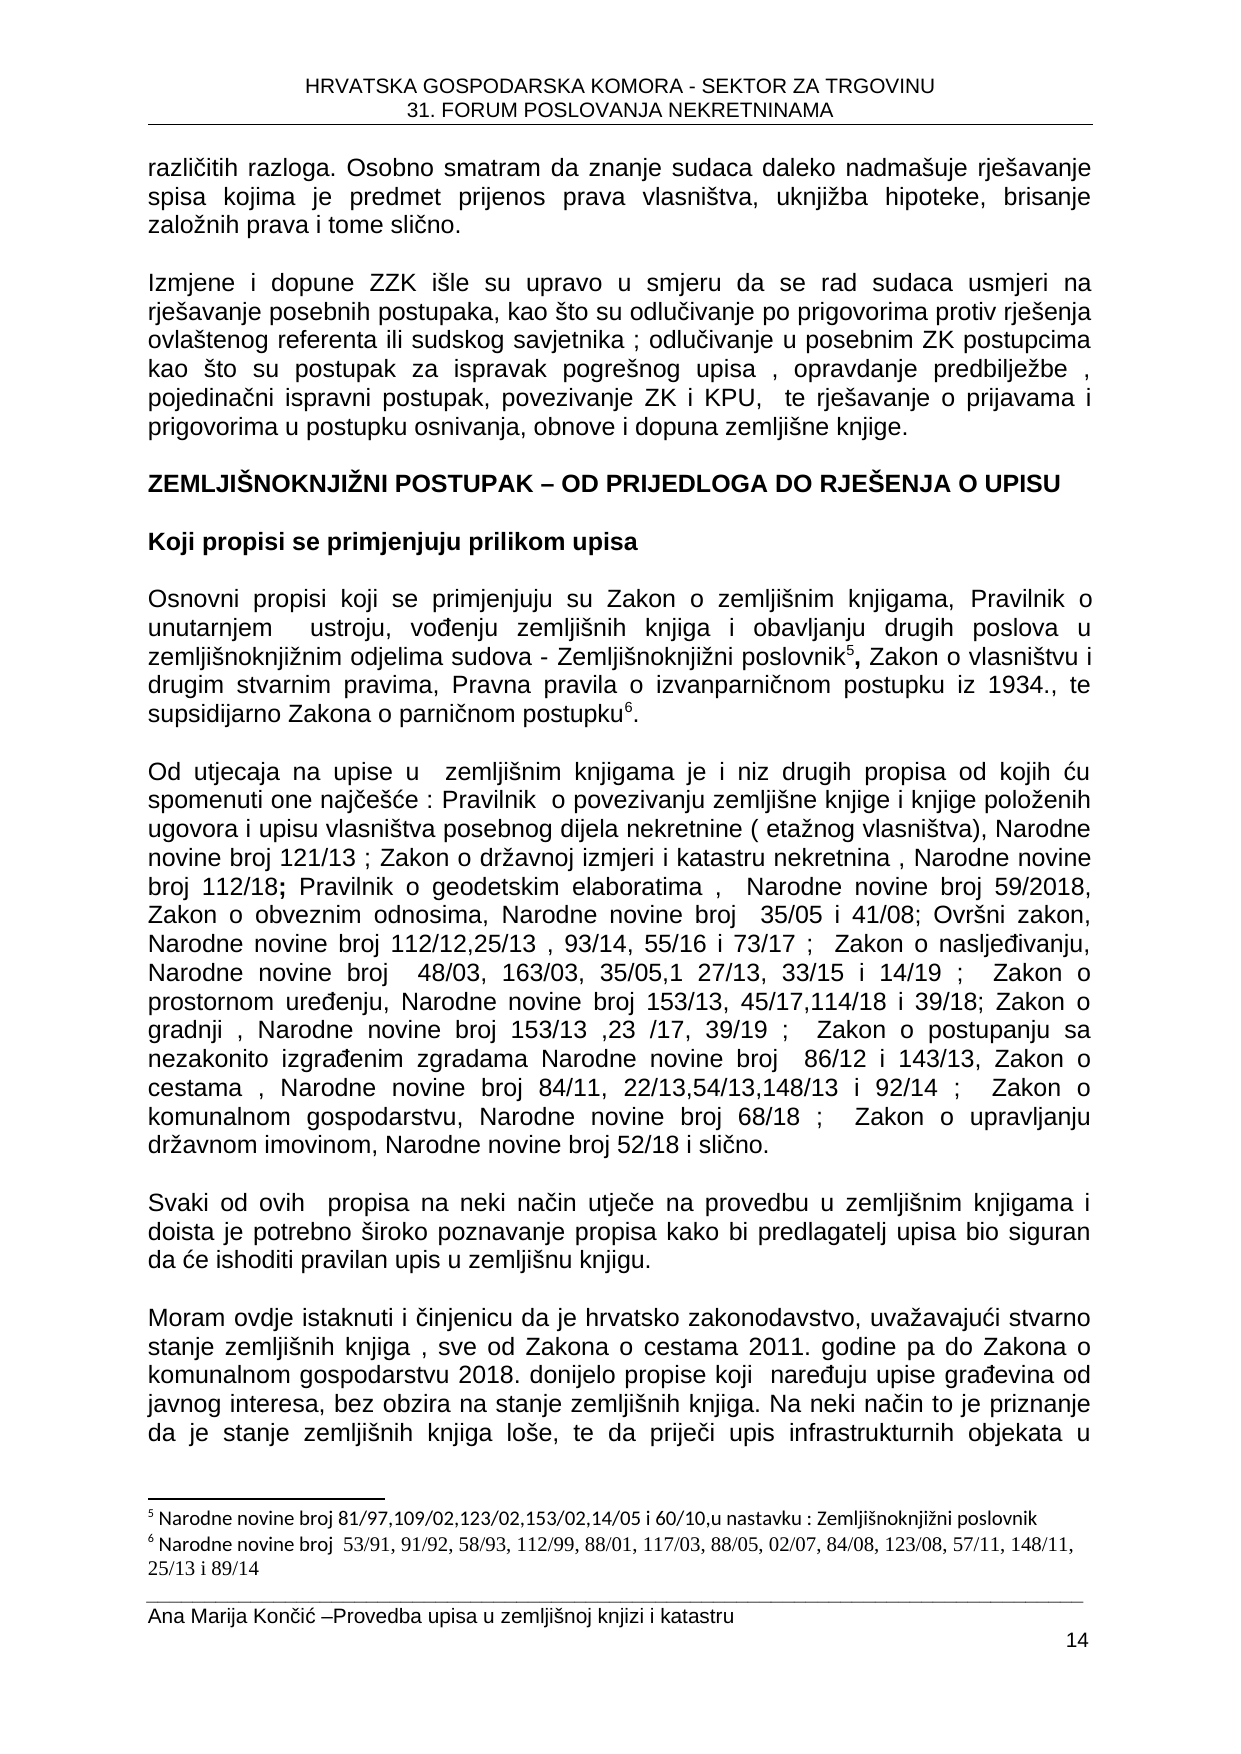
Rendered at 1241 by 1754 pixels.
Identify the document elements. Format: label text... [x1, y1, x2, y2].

text ZEMLJIŠNOKNJIŽNI POSTUPAK – OD PRIJEDLOGA DO RJEŠENJA O UPISU [148, 469, 1093, 498]
text Koji propisi se primjenjuju prilikom upisa [148, 527, 1093, 555]
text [148, 1303, 1093, 1447]
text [148, 153, 1093, 239]
text Od utjecaja na upise u zemljišnim knjigama je i niz drugih propisa od kojih ću spomenuti one najčešće : Pravilnik o povezivanju zemljišne knjige i knjige položenih ugovora i upisu vlasništva posebnog dijela nekretnine ( etažnog vlasništva), Narodne novine broj 121/13 ; Zakon o državnoj izmjeri i katastru nekretnina , Narodne novine broj 112/18; Pravilnik o geodetskim elaboratima , Narodne novine broj 59/2018, Zakon o obveznim odnosima, Narodne novine broj 35/05 i 41/08; Ovršni zakon, Narodne novine broj 112/12,25/13 , 93/14, 55/16 i 73/17 ; Zakon o nasljeđivanju, Narodne novine broj 48/03, 163/03, 35/05,1 27/13, 33/15 i 14/19 ; Zakon o prostornom uređenju, Narodne novine broj 153/13, 45/17,114/18 i 39/18; Zakon o gradnji , Narodne novine broj 153/13 ,23 /17, 39/19 ; Zakon o postupanju sa nezakonito izgrađenim zgradama Narodne novine broj 86/12 i 143/13, Zakon o cestama , Narodne novine broj 84/11, 22/13,54/13,148/13 i 92/14 ; Zakon o komunalnom gospodarstvu, Narodne novine broj 68/18 ; Zakon o upravljanju državnom imovinom, Narodne novine broj 52/18 i slično. [148, 757, 1093, 1159]
text Svaki od ovih propisa na neki način utječe na provedbu u zemljišnim knjigama i doista je potrebno široko poznavanje propisa kako bi predlagatelj upisa bio siguran da će ishoditi pravilan upis u zemljišnu knjigu. [148, 1188, 1093, 1274]
text Osnovni propisi koji se primjenjuju su Zakon o zemljišnim knjigama, Pravilnik o unutarnjem ustroju, vođenju zemljišnih knjiga i obavljanju drugih poslova u zemljišnoknjižnim odjelima sudova - Zemljišnoknjižni poslovnik, Zakon o vlasništvu i drugim stvarnim pravima, Pravna pravila o izvanparničnom postupku iz 1934., te supsidijarno Zakona o parničnom postupku. [148, 584, 1093, 728]
text Izmjene i dopune ZZK išle su upravo u smjeru da se rad sudaca usmjeri na rješavanje posebnih postupaka, kao što su odlučivanje po prigovorima protiv rješenja ovlaštenog referenta ili sudskog savjetnika ; odlučivanje u posebnim ZK postupcima kao što su postupak za ispravak pogrešnog upisa , opravdanje predbilježbe , pojedinačni ispravni postupak, povezivanje ZK i KPU, te rješavanje o prijavama i prigovorima u postupku osnivanja, obnove i dopuna zemljišne knjige. [148, 268, 1093, 440]
